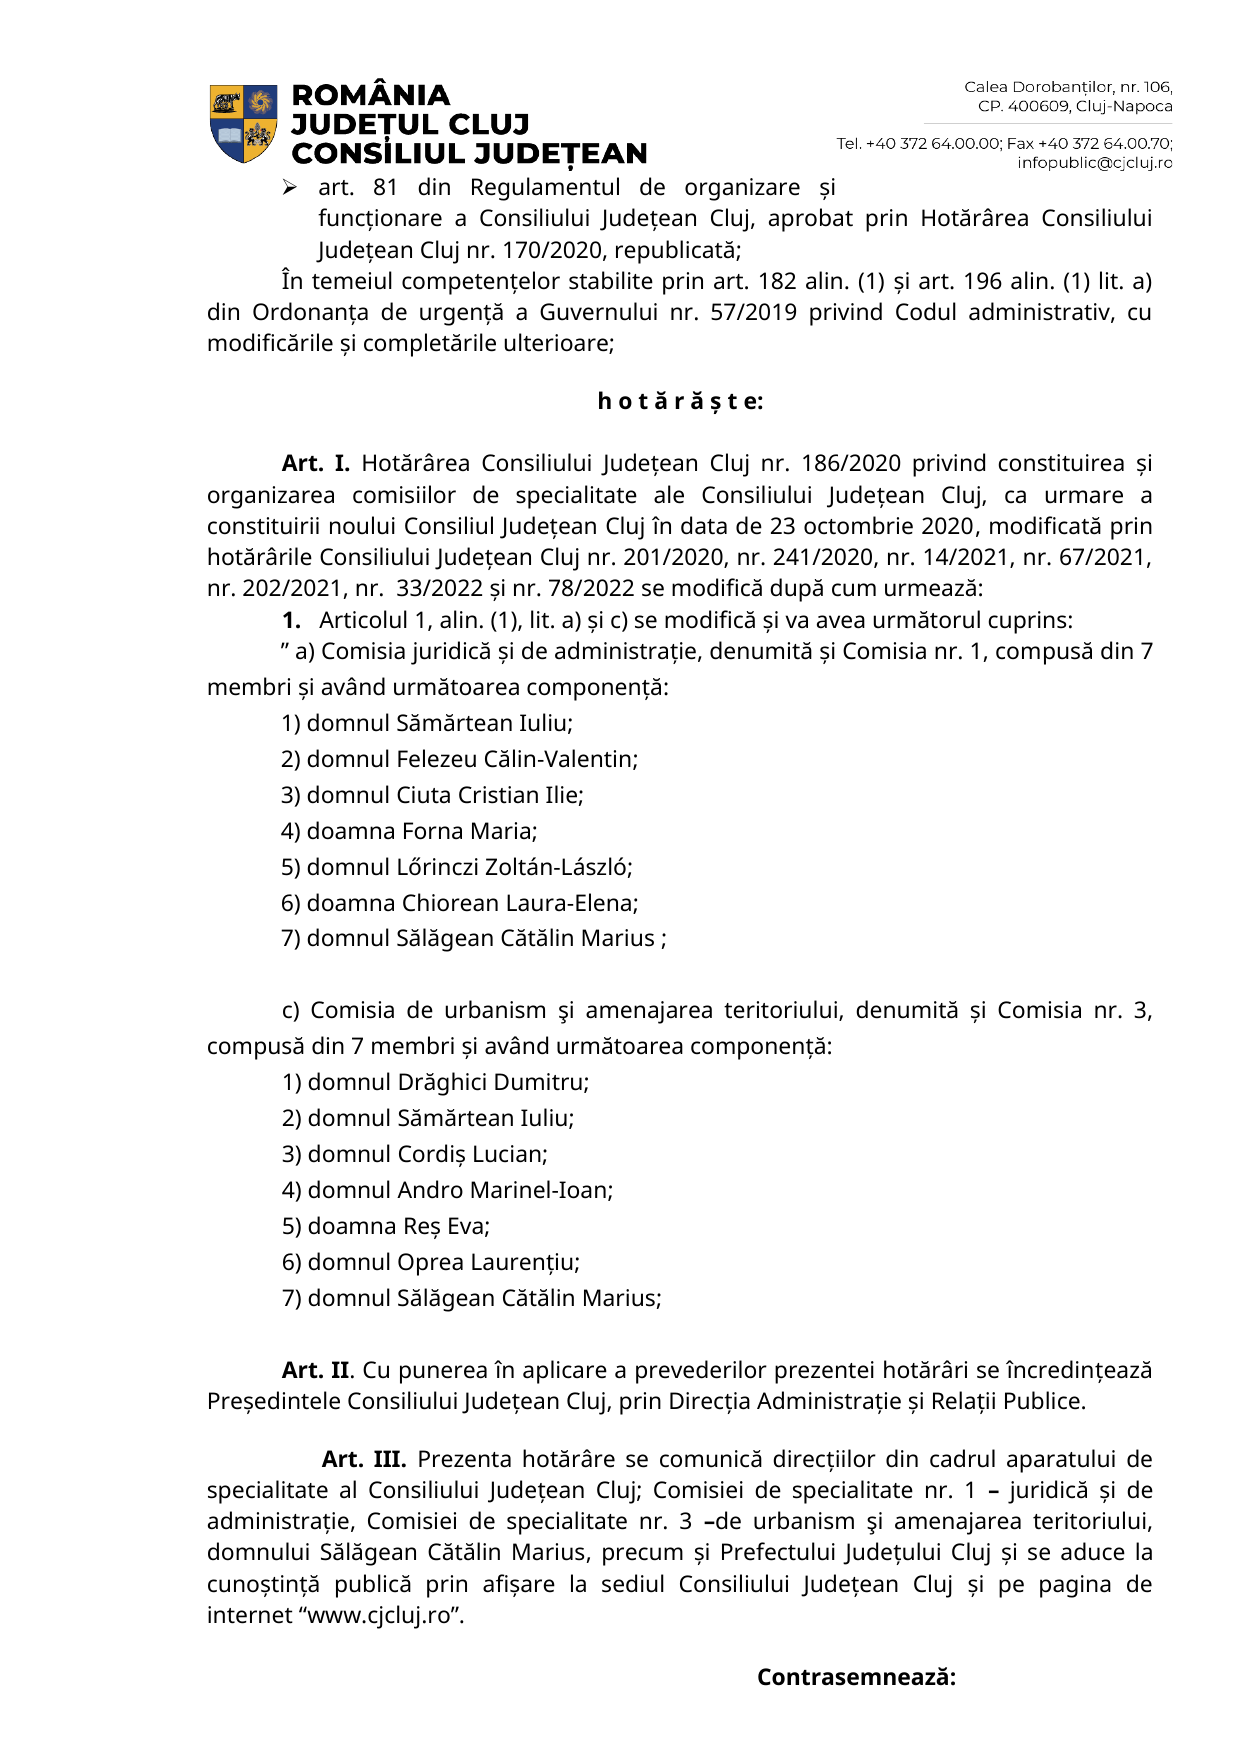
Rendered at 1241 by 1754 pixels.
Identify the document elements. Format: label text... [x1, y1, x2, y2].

text 4) domnul Andro Marinel-Ioan; [282, 1174, 1153, 1205]
list art. 81 din Regulamentul de organizare şi funcţionare a Consiliului Judeţean Cluj, aprobat prin Hotărârea Consiliului Judeţean Cluj nr. 170/2020, republicată; [281, 150, 1153, 265]
text 7) domnul Sălăgean Cătălin Marius ; [207, 922, 1153, 954]
text 2) domnul Sămărtean Iuliu; [282, 1102, 1153, 1133]
text 3) domnul Ciuta Cristian Ilie; [207, 779, 1153, 810]
text 7) domnul Sălăgean Cătălin Marius; [282, 1282, 1153, 1313]
text h o t ă r ă ş t e: [207, 385, 1153, 416]
text 2) domnul Felezeu Călin-Valentin; [207, 743, 1153, 774]
text ” a) Comisia juridică și de administrație, denumită și Comisia nr. 1, compusă din 7 membri și având următoarea componență: [207, 635, 1153, 702]
text 5) domnul Lőrinczi Zoltán-László; [207, 851, 1153, 882]
text Contrasemnează: [207, 1661, 1153, 1692]
text În temeiul competențelor stabilite prin art. 182 alin. (1) şi art. 196 alin. (1) lit. a) din Ordonanța de urgență a Guvernului nr. 57/2019 privind Codul administrativ, cu modificările și completările ulterioare; [207, 265, 1153, 358]
list Articolul 1, alin. (1), lit. a) și c) se modifică și va avea următorul cuprins: [282, 604, 1154, 635]
text c) Comisia de urbanism şi amenajarea teritoriului, denumită și Comisia nr. 3, compusă din 7 membri și având următoarea componență: [207, 994, 1153, 1061]
text 6) doamna Chiorean Laura-Elena; [207, 886, 1153, 918]
text Art. II. Cu punerea în aplicare a prevederilor prezentei hotărâri se încredinţează Preşedintele Consiliului Judeţean Cluj, prin Direcția Administrație și Relații Publice. [207, 1354, 1153, 1416]
text 5) doamna Reș Eva; [282, 1210, 1153, 1241]
text 6) domnul Oprea Laurențiu; [282, 1246, 1153, 1277]
text 1) domnul Drăghici Dumitru; [207, 1066, 1153, 1097]
text 4) doamna Forna Maria; [207, 814, 1153, 846]
text 3) domnul Cordiș Lucian; [282, 1138, 1153, 1169]
text 1) domnul Sămărtean Iuliu; [207, 707, 1153, 738]
text Art. I. Hotărârea Consiliului Judeţean Cluj nr. 186/2020 privind constituirea și organizarea comisiilor de specialitate ale Consiliului Judeţean Cluj, ca urmare a constituirii noului Consiliul Județean Cluj în data de 23 octombrie 2020, modificată prin hotărârile Consiliului Județean Cluj nr. 201/2020, nr. 241/2020, nr. 14/2021, nr. 67/2021, nr. 202/2021, nr. 33/2022 și nr. 78/2022 se modifică după cum urmează: [207, 447, 1153, 604]
picture [836, 78, 1173, 172]
text Art. III. Prezenta hotărâre se comunică direcţiilor din cadrul aparatului de specialitate al Consiliului Judeţean Cluj; Comisiei de specialitate nr. 1 – juridică și de administrație, Comisiei de specialitate nr. 3 –de urbanism şi amenajarea teritoriului, domnului Sălăgean Cătălin Marius, precum şi Prefectului Judeţului Cluj şi se aduce la cunoştinţă publică prin afișare la sediul Consiliului Județean Cluj şi pe pagina de internet “www.cjcluj.ro”. [207, 1442, 1153, 1630]
picture [209, 78, 647, 171]
